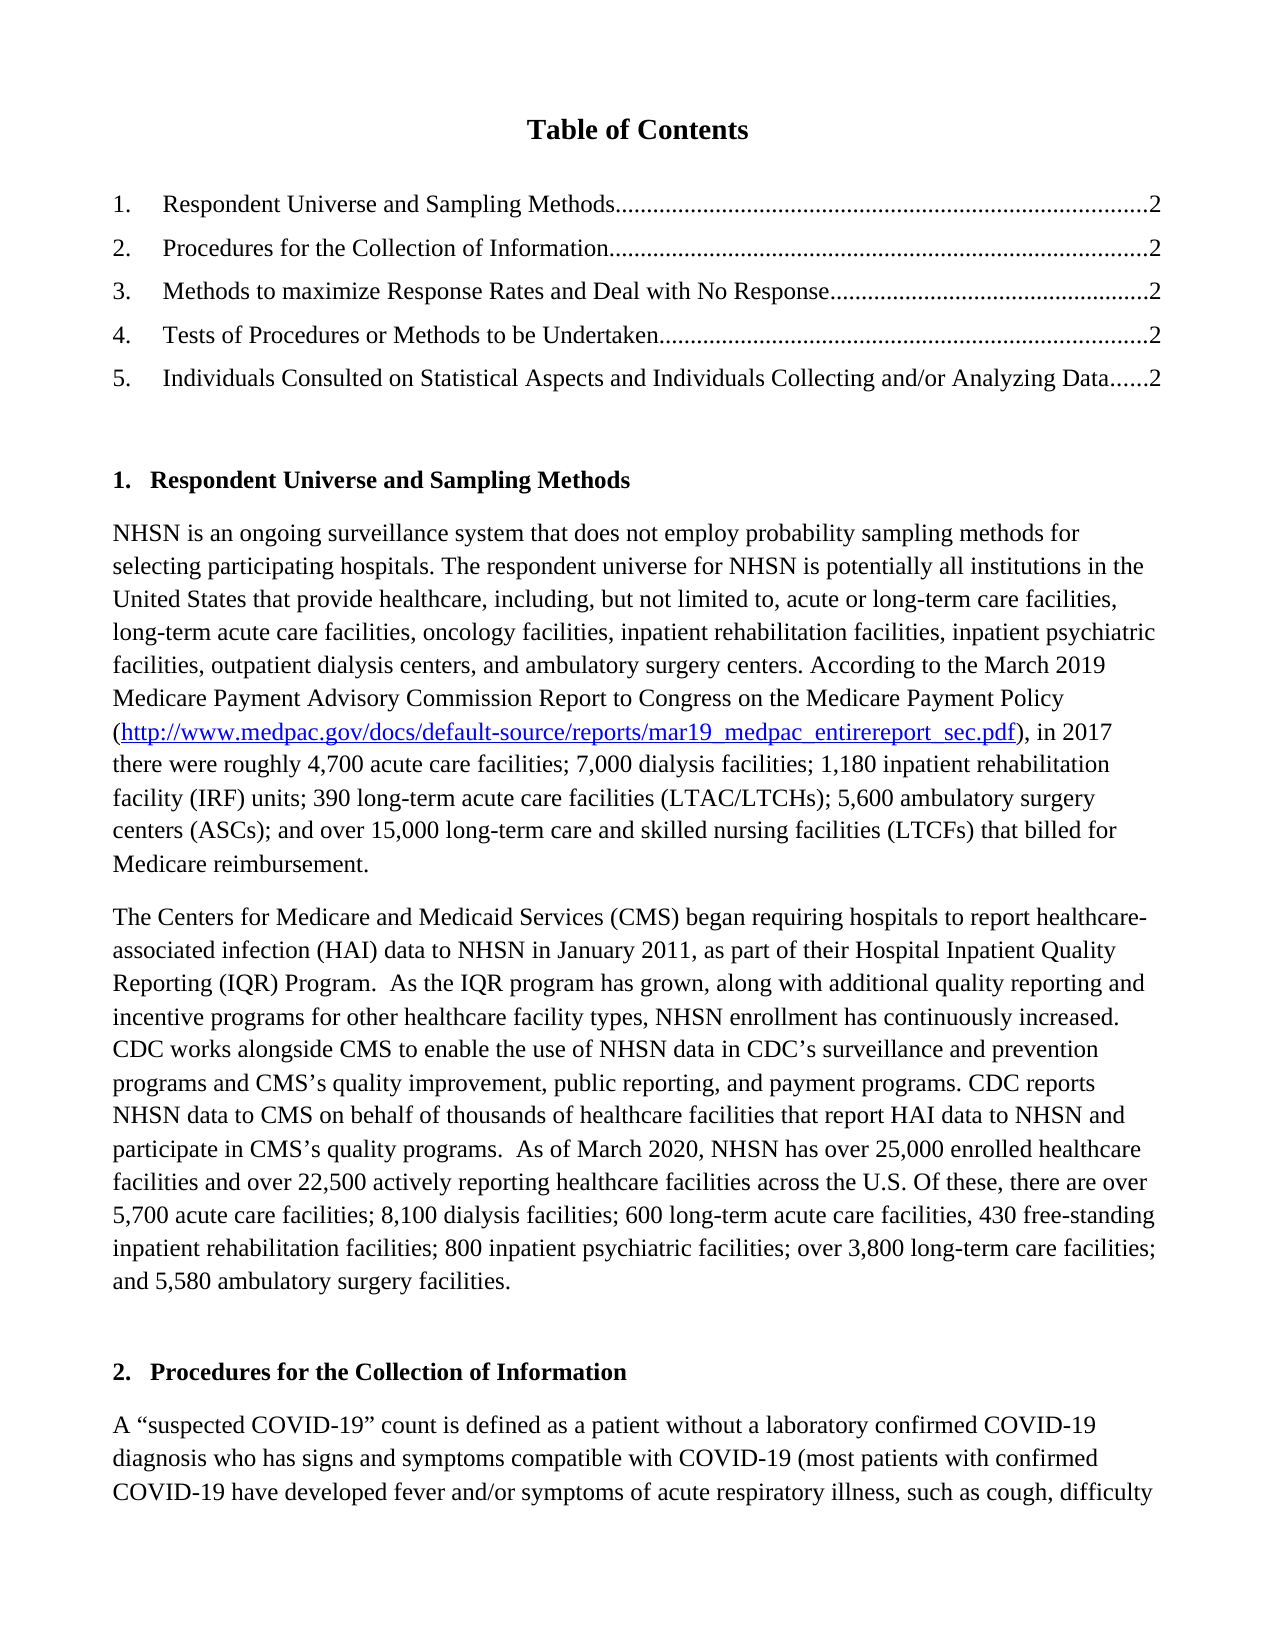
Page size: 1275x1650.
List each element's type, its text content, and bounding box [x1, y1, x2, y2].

subtitle Respondent Universe and Sampling Methods [112, 465, 1162, 493]
text NHSN is an ongoing surveillance system that does not employ probability sampling methods for selecting participating hospitals. The respondent universe for NHSN is potentially all institutions in the United States that provide healthcare, including, but not limited to, acute or long-term care facilities, long-term acute care facilities, oncology facilities, inpatient rehabilitation facilities, inpatient psychiatric facilities, outpatient dialysis centers, and ambulatory surgery centers. According to the March 2019 Medicare Payment Advisory Commission Report to Congress on the Medicare Payment Policy (http://www.medpac.gov/docs/default-source/reports/mar19_medpac_entirereport_sec.pdf), in 2017 there were roughly 4,700 acute care facilities; 7,000 dialysis facilities; 1,180 inpatient rehabilitation facility (IRF) units; 390 long-term acute care facilities (LTAC/LTCHs); 5,600 ambulatory surgery centers (ASCs); and over 15,000 long-term care and skilled nursing facilities (LTCFs) that billed for Medicare reimbursement. [112, 518, 1162, 877]
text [112, 1411, 1162, 1505]
text The Centers for Medicare and Medicaid Services (CMS) began requiring hospitals to report healthcare-associated infection (HAI) data to NHSN in January 2011, as part of their Hospital Inpatient Quality Reporting (IQR) Program. As the IQR program has grown, along with additional quality reporting and incentive programs for other healthcare facility types, NHSN enrollment has continuously increased. CDC works alongside CMS to enable the use of NHSN data in CDC’s surveillance and prevention programs and CMS’s quality improvement, public reporting, and payment programs. CDC reports NHSN data to CMS on behalf of thousands of healthcare facilities that report HAI data to NHSN and participate in CMS’s quality programs. As of March 2020, NHSN has over 25,000 enrolled healthcare facilities and over 22,500 actively reporting healthcare facilities across the U.S. Of these, there are over 5,700 acute care facilities; 8,100 dialysis facilities; 600 long-term acute care facilities, 430 free-standing inpatient rehabilitation facilities; 800 inpatient psychiatric facilities; over 3,800 long-term care facilities; and 5,580 ambulatory surgery facilities. [112, 902, 1162, 1294]
subtitle Procedures for the Collection of Information [112, 1357, 1162, 1386]
